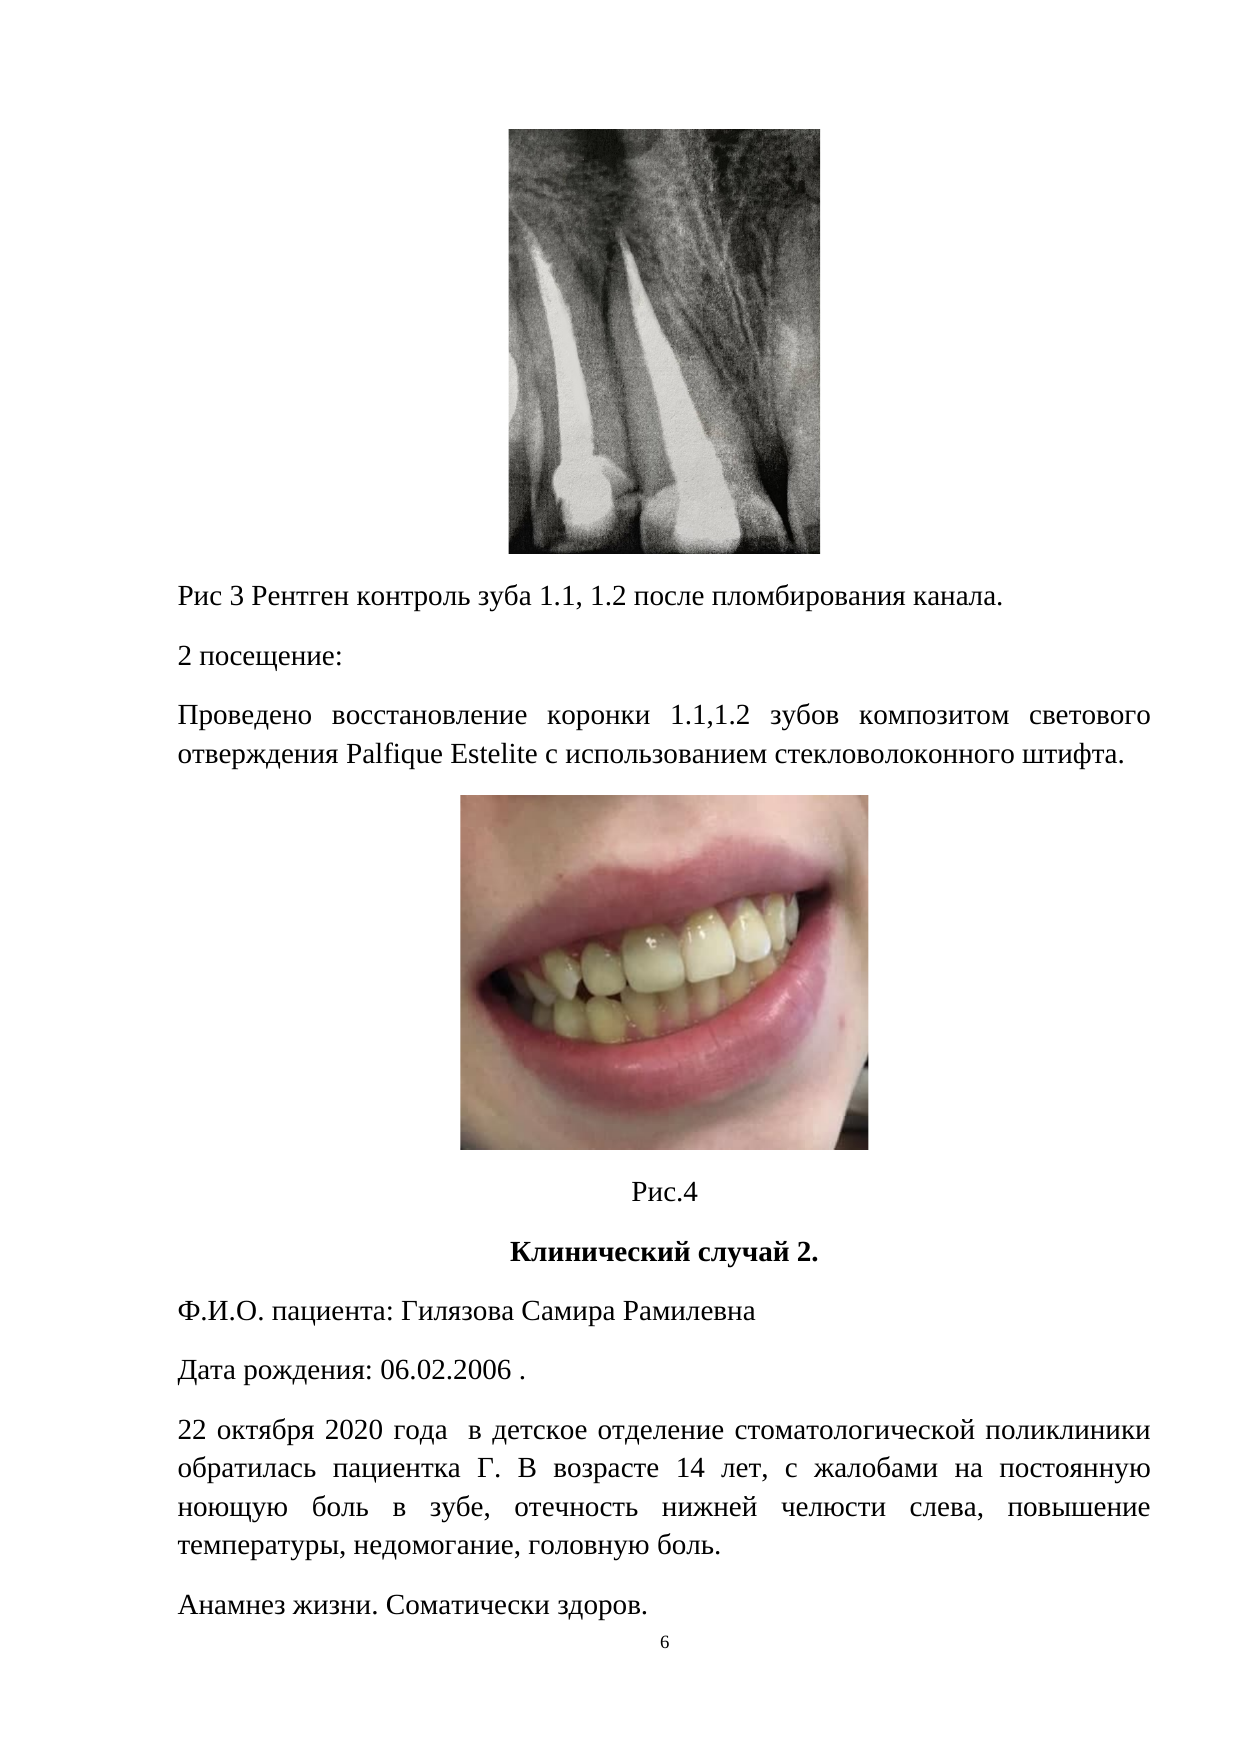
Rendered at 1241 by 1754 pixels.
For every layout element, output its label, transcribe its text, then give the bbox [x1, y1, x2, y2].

text Ф.И.О. пациента: Гилязова Самира Рамилевна [177, 1293, 1152, 1327]
text 2 посещение: [177, 638, 1152, 671]
text Рис.4 [177, 1174, 1152, 1208]
text Рис 3 Рентген контроль зуба 1.1, 1.2 после пломбирования канала. [177, 578, 1152, 612]
text Проведено восстановление коронки 1.1,1.2 зубов композитом светового отверждения Palfique Estelite c использованием стекловолоконного штифта. [177, 697, 1152, 769]
text 22 октября 2020 года в детское отделение стоматологической поликлиники обратилась пациентка Г. В возрасте 14 лет, с жалобами на постоянную ноющую боль в зубе, отечность нижней челюсти слева, повышение температуры, недомогание, головную боль. [177, 1412, 1152, 1561]
picture [508, 129, 821, 554]
picture [460, 795, 869, 1150]
text Дата рождения: 06.02.2006 . [177, 1352, 1152, 1386]
text Анамнез жизни. Соматически здоров. [177, 1587, 1152, 1620]
text Клинический случай 2. [177, 1234, 1152, 1267]
